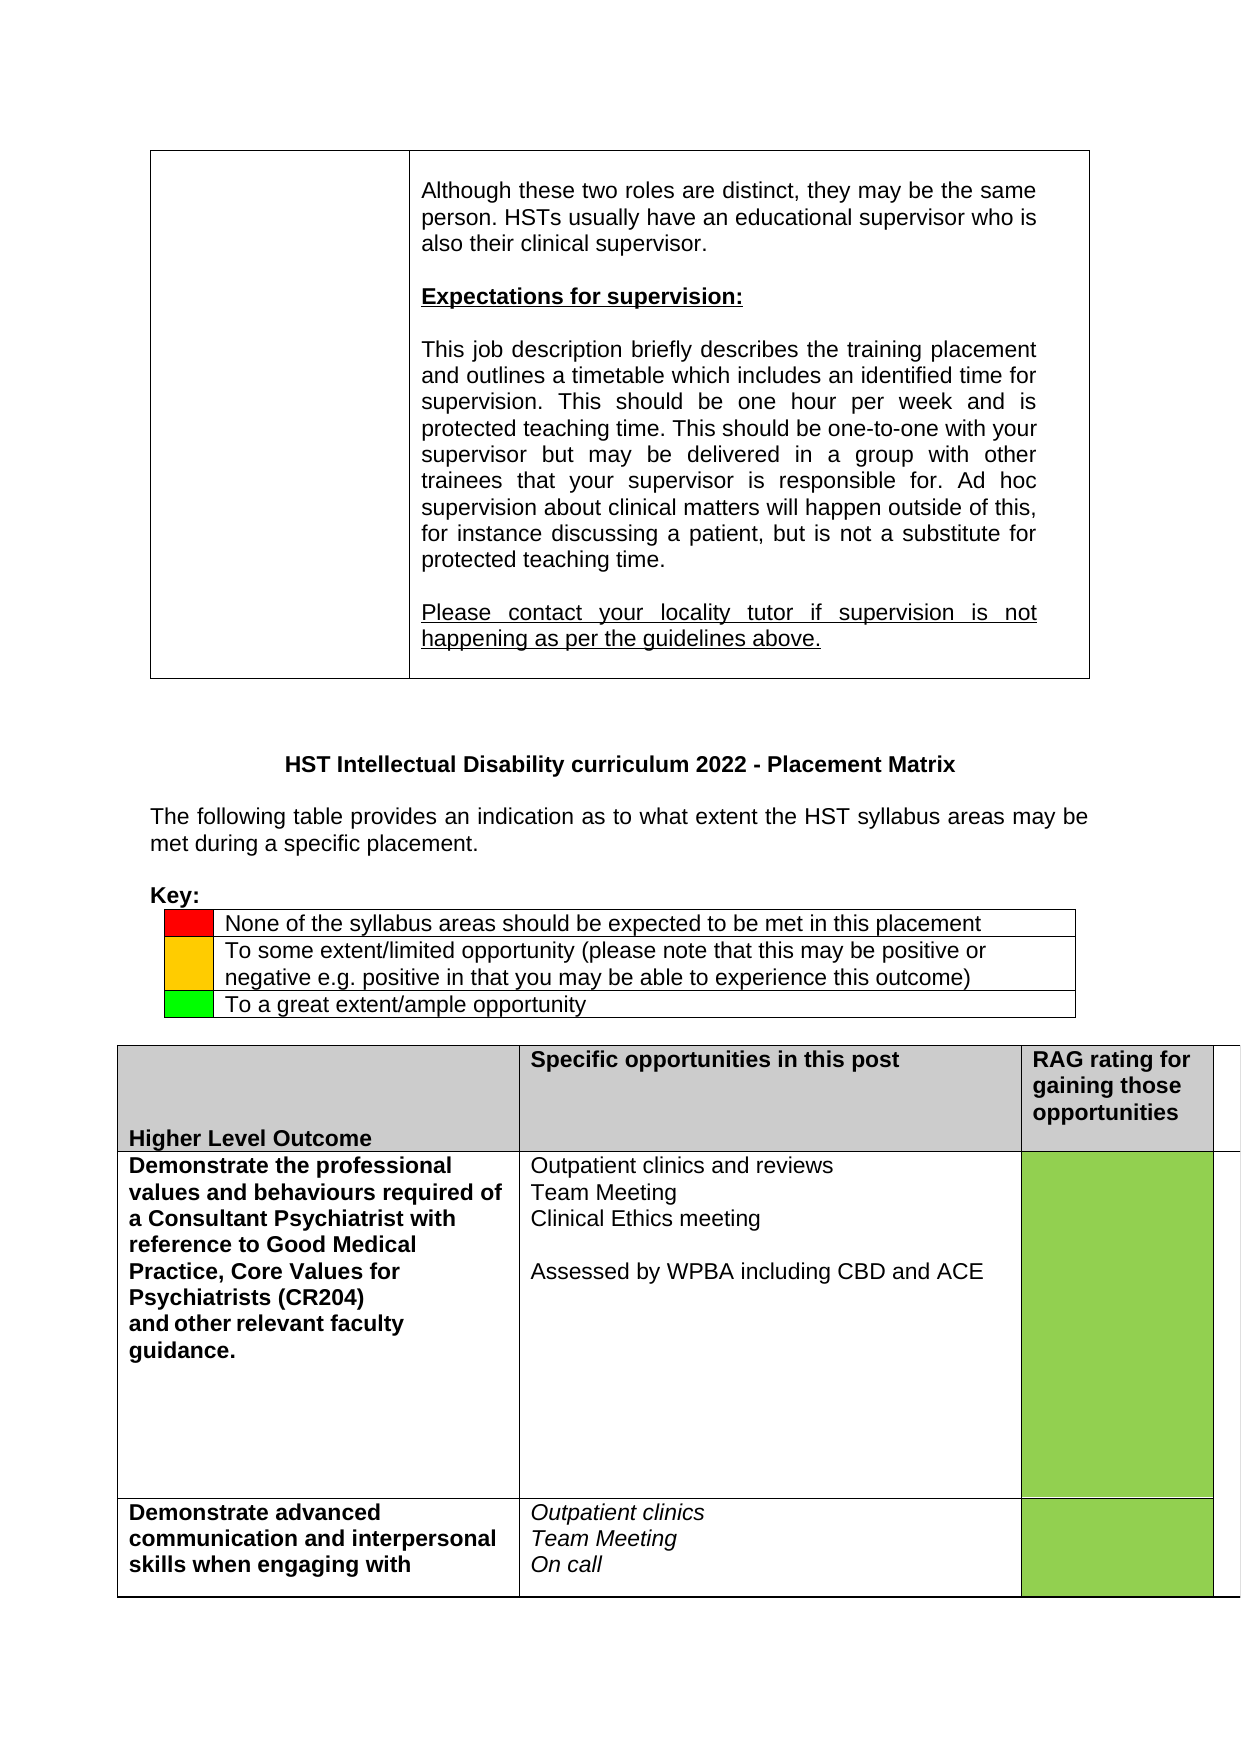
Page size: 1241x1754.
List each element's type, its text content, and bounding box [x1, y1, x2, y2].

text The following table provides an indication as to what extent the HST syllabus areas may be met during a specific placement. [150, 803, 1090, 856]
table_cell [1214, 1152, 1240, 1596]
table_header Higher Level Outcome [118, 1046, 519, 1151]
table_header [165, 910, 213, 936]
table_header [151, 151, 409, 678]
table_cell Demonstrate advanced communication and interpersonal skills when engaging with patients, their families, carers of all ages, their wider community, colleagues and other professionals. [118, 1499, 519, 1596]
table_header RAG rating for gaining those opportunities [1022, 1046, 1213, 1151]
table_cell To some extent/limited opportunity (please note that this may be positive or negative e.g. positive in that you may be able to experience this outcome) [214, 937, 1075, 990]
table_header Specific opportunities in this post [520, 1046, 1021, 1151]
table_cell To a great extent/ample opportunity [214, 991, 1075, 1017]
table_header [1214, 1046, 1240, 1151]
table_cell [165, 991, 213, 1017]
text HST Intellectual Disability curriculum 2022 - Placement Matrix [150, 751, 1090, 777]
table_cell Outpatient clinics Team Meeting On call Assessed WPBA including ACE and Supervisions [520, 1499, 1021, 1596]
table_cell [1022, 1152, 1213, 1497]
table_cell [165, 937, 213, 990]
text Key: [150, 882, 1090, 909]
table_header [410, 151, 1089, 678]
table_cell Outpatient clinics and reviews Team Meeting Clinical Ethics meeting Assessed by WPBA including CBD and ACE [520, 1152, 1021, 1497]
table_cell Demonstrate the professional values and behaviours required of a Consultant Psychiatrist with reference to Good Medical Practice, Core Values for Psychiatrists (CR204) and other relevant faculty guidance. [118, 1152, 519, 1497]
table_cell [1022, 1499, 1213, 1596]
table_header None of the syllabus areas should be expected to be met in this placement [214, 910, 1075, 936]
